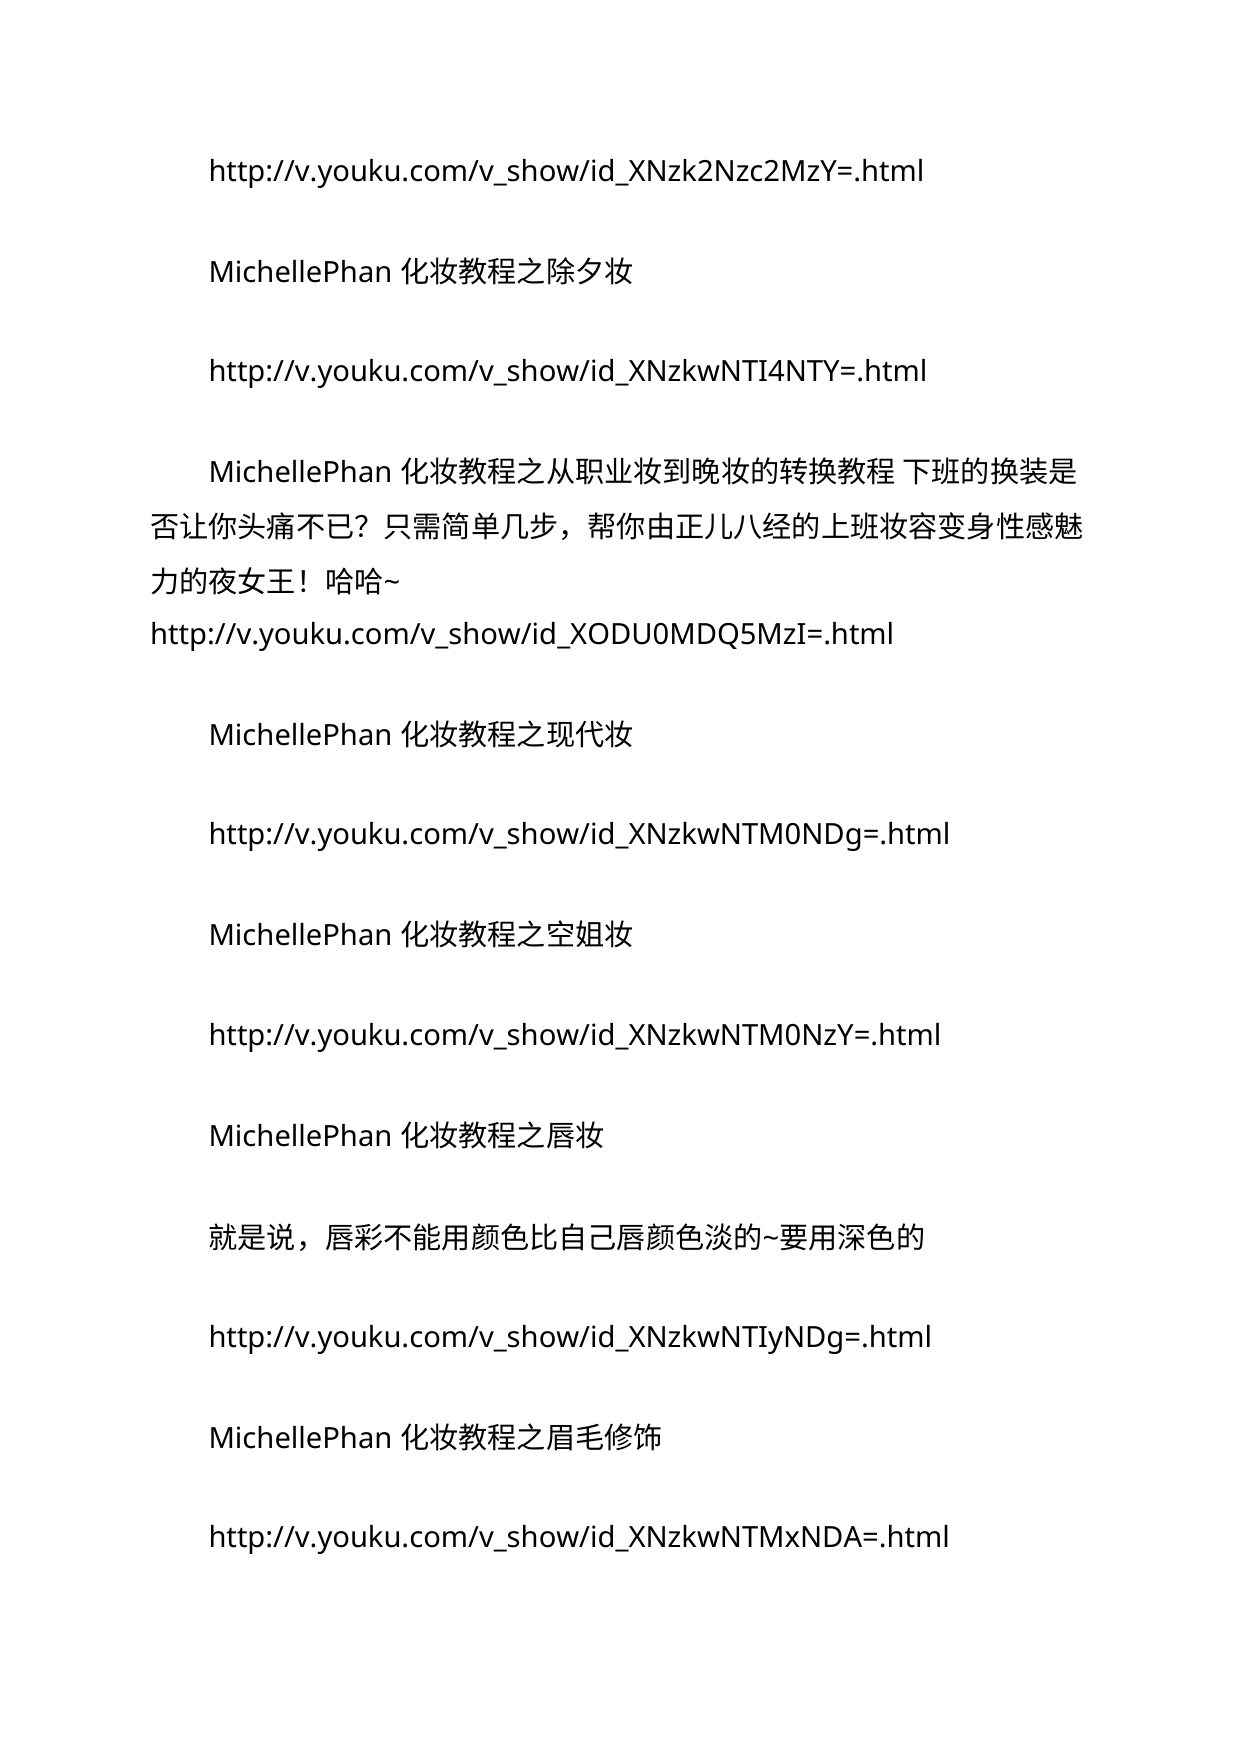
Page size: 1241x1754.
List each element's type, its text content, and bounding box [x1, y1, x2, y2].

text MichellePhan 化妆教程之唇妆 [150, 1112, 1090, 1155]
text MichellePhan 化妆教程之除夕妆 [150, 248, 1090, 291]
text http://v.youku.com/v_show/id_XNzkwNTMxNDA=.html [150, 1517, 1090, 1556]
text MichellePhan 化妆教程之眉毛修饰 [150, 1415, 1090, 1457]
text MichellePhan 化妆教程之从职业妆到晚妆的转换教程 下班的换装是否让你头痛不已？只需简单几步，帮你由正儿八经的上班妆容变身性感魅力的夜女王！哈哈~ http://v.youku.com/v_show/id_XODU0MDQ5MzI=.html [150, 449, 1090, 653]
text http://v.youku.com/v_show/id_XNzkwNTIyNDg=.html [150, 1316, 1090, 1356]
text http://v.youku.com/v_show/id_XNzkwNTM0NzY=.html [150, 1014, 1090, 1053]
text MichellePhan 化妆教程之空姐妆 [150, 912, 1090, 954]
text http://v.youku.com/v_show/id_XNzkwNTM0NDg=.html [150, 813, 1090, 853]
text http://v.youku.com/v_show/id_XNzk2Nzc2MzY=.html [150, 150, 1090, 190]
text 就是说，唇彩不能用颜色比自己唇颜色淡的~要用深色的 [150, 1214, 1090, 1257]
text http://v.youku.com/v_show/id_XNzkwNTI4NTY=.html [150, 350, 1090, 390]
text MichellePhan 化妆教程之现代妆 [150, 711, 1090, 754]
